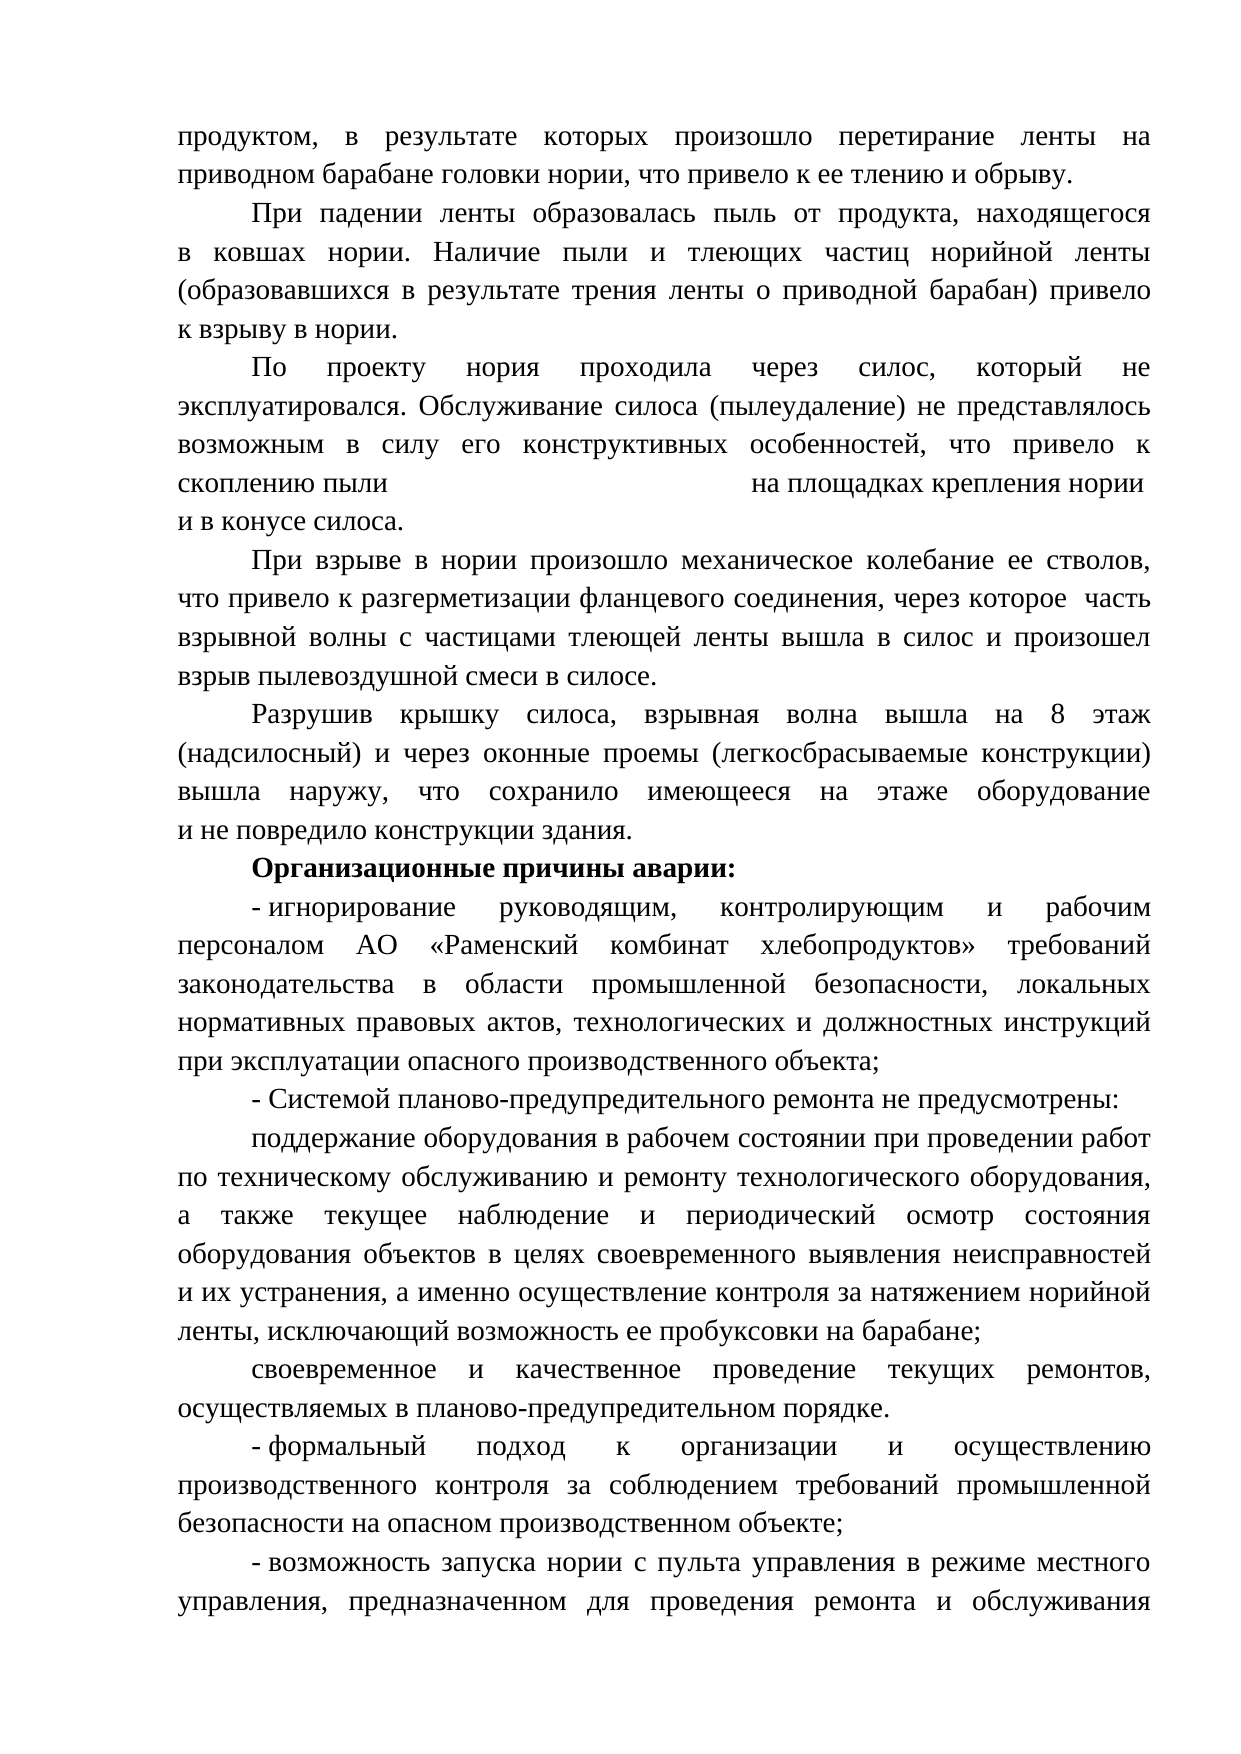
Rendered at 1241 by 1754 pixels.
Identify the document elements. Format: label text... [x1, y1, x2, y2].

text - формальный подход к организации и осуществлению производственного контроля за соблюдением требований промышленной безопасности на опасном производственном объекте; [177, 1428, 1152, 1539]
text - Системой планово-предупредительного ремонта не предусмотрены: [177, 1082, 1152, 1115]
text При взрыве в нории произошло механическое колебание ее стволов, что привело к разгерметизации фланцевого соединения, через которое часть взрывной волны с частицами тлеющей ленты вышла в силос и произошел взрыв пылевоздушной смеси в силосе. [177, 542, 1152, 691]
text - игнорирование руководящим, контролирующим и рабочим персоналом АО «Раменский комбинат хлебопродуктов» требований законодательства в области промышленной безопасности, локальных нормативных правовых актов, технологических и должностных инструкций при эксплуатации опасного производственного объекта; [177, 889, 1152, 1077]
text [177, 1544, 1152, 1616]
text своевременное и качественное проведение текущих ремонтов, осуществляемых в планово-предупредительном порядке. [177, 1351, 1152, 1423]
text По проекту нория проходила через силос, который не эксплуатировался. Обслуживание силоса (пылеудаление) не представлялось возможным в силу его конструктивных особенностей, что привело к скоплению пыли на площадках крепления нории и в конусе силоса. [177, 349, 1152, 537]
text При падении ленты образовалась пыль от продукта, находящегося в ковшах нории. Наличие пыли и тлеющих частиц норийной ленты (образовавшихся в результате трения ленты о приводной барабан) привело к взрыву в нории. [177, 195, 1152, 344]
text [177, 118, 1152, 190]
text поддержание оборудования в рабочем состоянии при проведении работ по техническому обслуживанию и ремонту технологического оборудования, а также текущее наблюдение и периодический осмотр состояния оборудования объектов в целях своевременного выявления неисправностей и их устранения, а именно осуществление контроля за натяжением норийной ленты, исключающий возможность ее пробуксовки на барабане; [177, 1120, 1152, 1346]
text Организационные причины аварии: [177, 850, 1152, 884]
text Разрушив крышку силоса, взрывная волна вышла на 8 этаж (надсилосный) и через оконные проемы (легкосбрасываемые конструкции) вышла наружу, что сохранило имеющееся на этаже оборудование и не повредило конструкции здания. [177, 696, 1152, 845]
